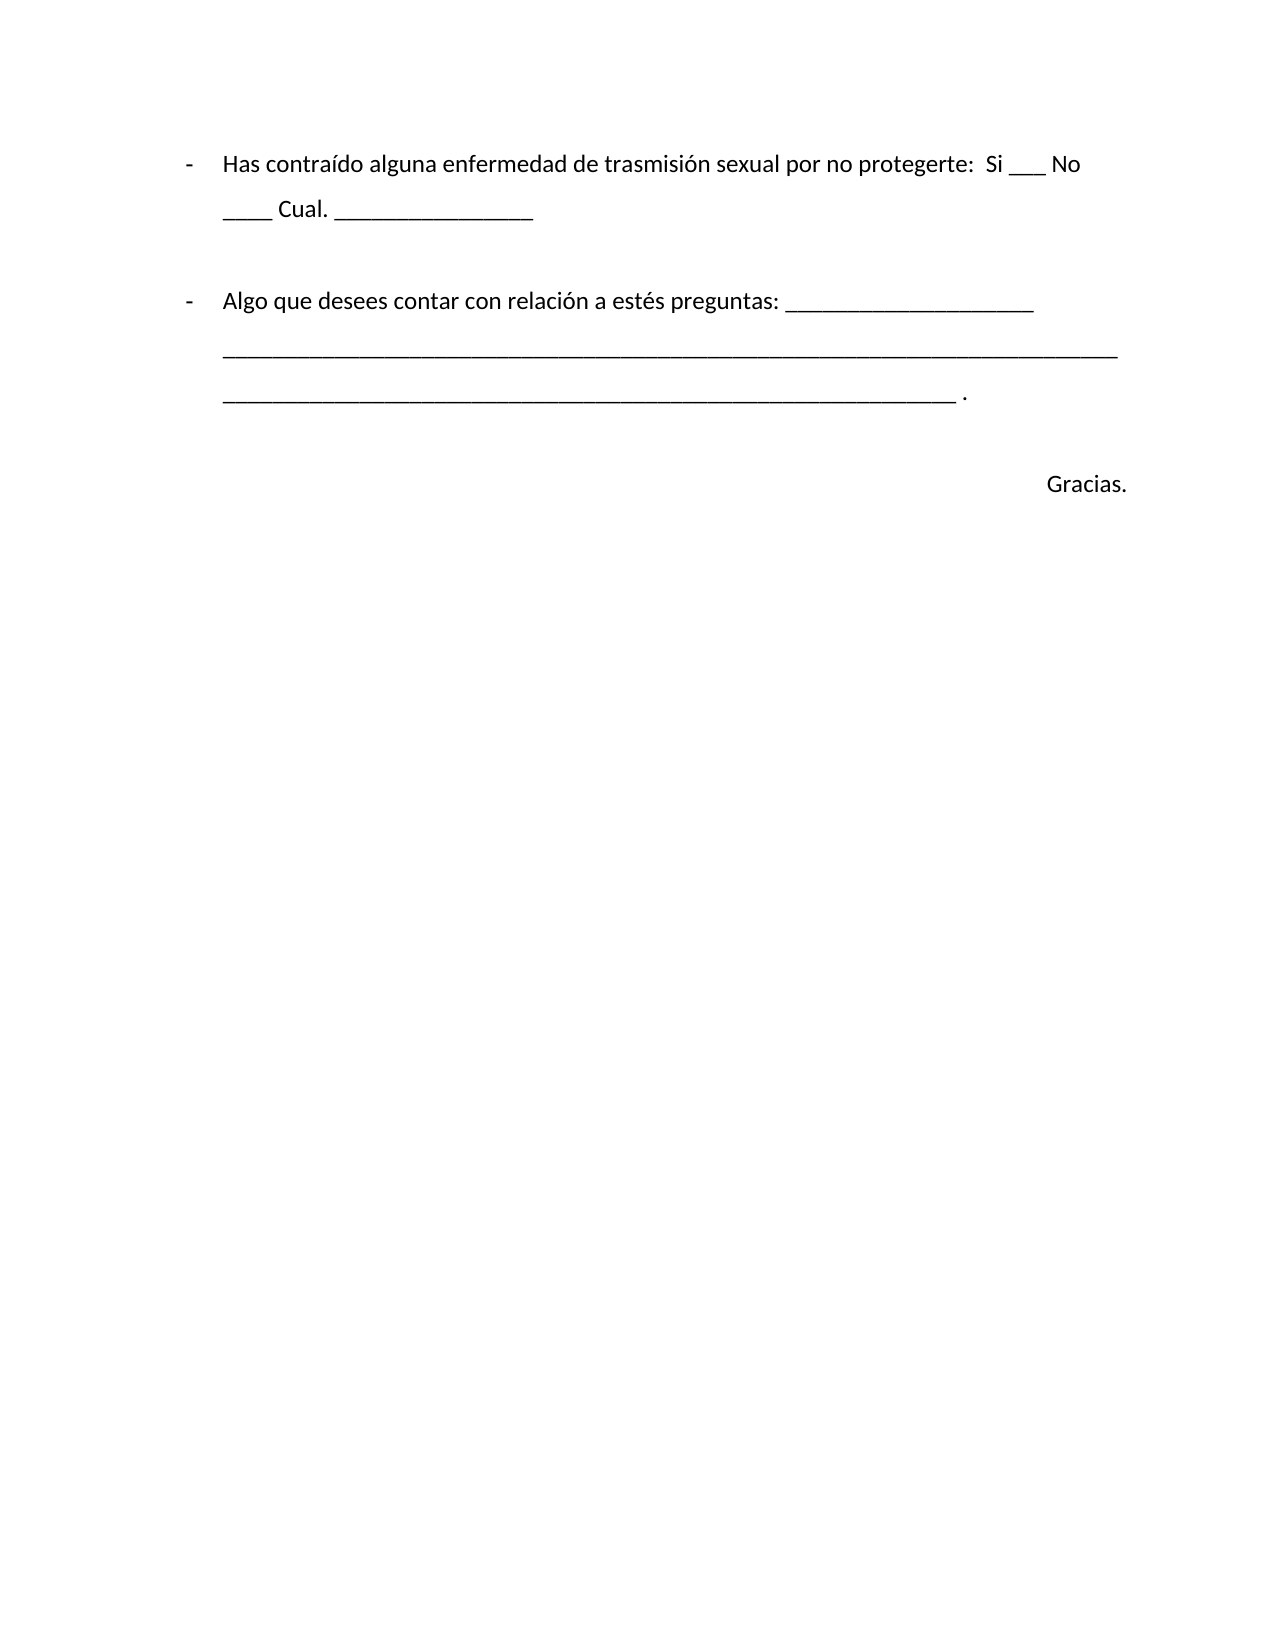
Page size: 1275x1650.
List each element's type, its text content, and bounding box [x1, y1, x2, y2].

list Has contraído alguna enfermedad de trasmisión sexual por no protegerte: Si ___ No ____ Cual. ________________ [185, 148, 1127, 224]
text Gracias. [148, 468, 1127, 498]
list Algo que desees contar con relación a estés preguntas: ____________________ ___________________________________________________________________________________________________________________________________ . [185, 285, 1127, 407]
